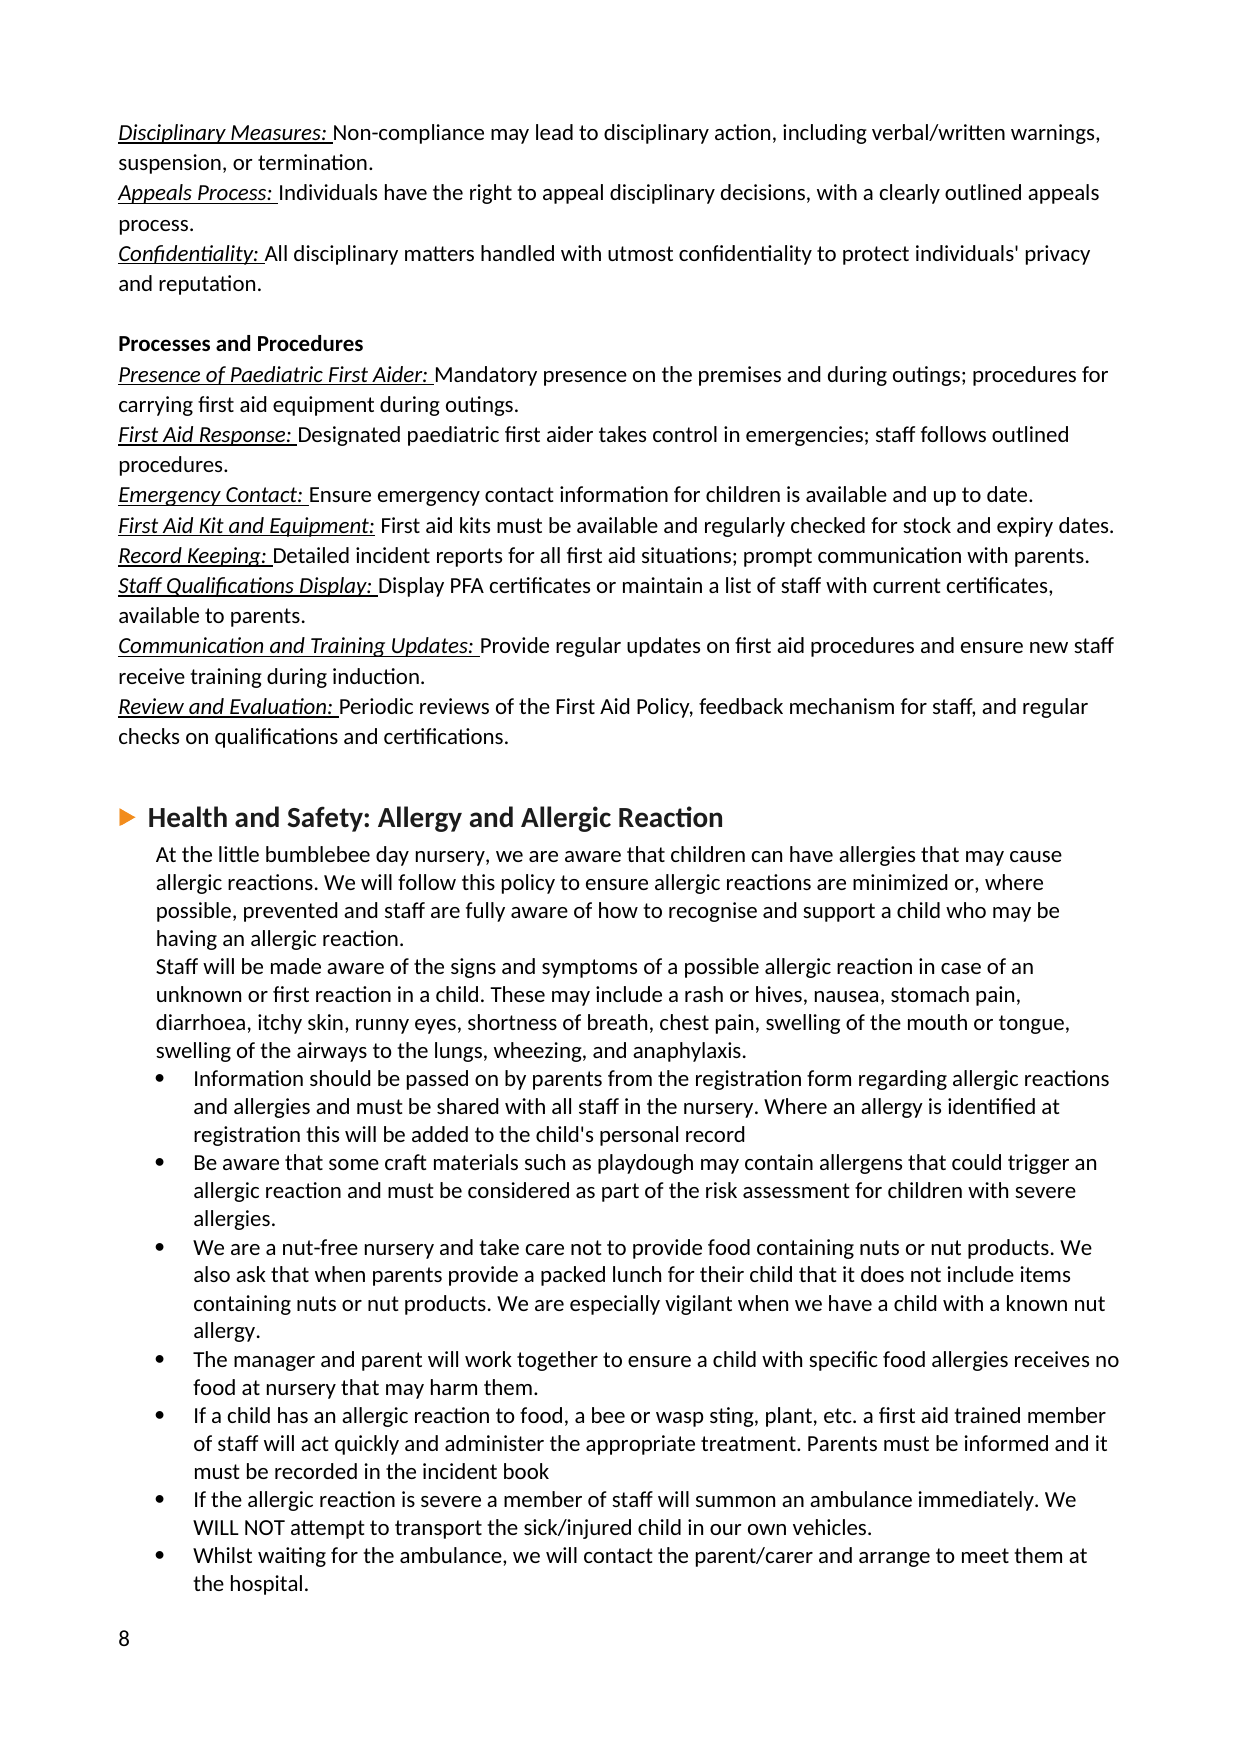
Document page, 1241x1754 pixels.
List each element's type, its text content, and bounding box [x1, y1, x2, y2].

text Disciplinary Measures: Non-compliance may lead to disciplinary action, including verbal/written warnings, suspension, or termination. [118, 118, 1122, 176]
text Appeals Process: Individuals have the right to appeal disciplinary decisions, with a clearly outlined appeals process. [118, 178, 1122, 237]
list The manager and parent will work together to ensure a child with specific food allergies receives no food at nursery that may harm them. [156, 1345, 1122, 1401]
text Confidentiality: All disciplinary matters handled with utmost confidentiality to protect individuals' privacy and reputation. [118, 239, 1122, 297]
picture [119, 808, 136, 826]
text Staff will be made aware of the signs and symptoms of a possible allergic reaction in case of an unknown or first reaction in a child. These may include a rash or hives, nausea, stomach pain, diarrhoea, itchy skin, runny eyes, shortness of breath, chest pain, swelling of the mouth or tongue, swelling of the airways to the lungs, wheezing, and anaphylaxis. [156, 952, 1122, 1064]
subtitle Health and Safety: Allergy and Allergic Reaction [118, 799, 1122, 835]
list Information should be passed on by parents from the registration form regarding allergic reactions and allergies and must be shared with all staff in the nursery. Where an allergy is identified at registration this will be added to the child's personal record [156, 1064, 1122, 1148]
list Whilst waiting for the ambulance, we will contact the parent/carer and arrange to meet them at the hospital. [156, 1541, 1122, 1597]
list If a child has an allergic reaction to food, a bee or wasp sting, plant, etc. a first aid trained member of staff will act quickly and administer the appropriate treatment. Parents must be informed and it must be recorded in the incident book [156, 1401, 1122, 1485]
list We are a nut-free nursery and take care not to provide food containing nuts or nut products. We also ask that when parents provide a packed lunch for their child that it does not include items containing nuts or nut products. We are especially vigilant when we have a child with a known nut allergy. [156, 1233, 1122, 1345]
text Record Keeping: Detailed incident reports for all first aid situations; prompt communication with parents. [118, 541, 1122, 569]
text First Aid Response: Designated paediatric first aider takes control in emergencies; staff follows outlined procedures. [118, 420, 1122, 478]
text Review and Evaluation: Periodic reviews of the First Aid Policy, feedback mechanism for staff, and regular checks on qualifications and certifications. [118, 692, 1122, 750]
text Emergency Contact: Ensure emergency contact information for children is available and up to date. [118, 481, 1122, 509]
text Processes and Procedures [118, 329, 1122, 358]
text Communication and Training Updates: Provide regular updates on first aid procedures and ensure new staff receive training during induction. [118, 632, 1122, 690]
text Presence of Paediatric First Aider: Mandatory presence on the premises and during outings; procedures for carrying first aid equipment during outings. [118, 360, 1122, 418]
list If the allergic reaction is severe a member of staff will summon an ambulance immediately. We WILL NOT attempt to transport the sick/injured child in our own vehicles. [156, 1485, 1122, 1541]
list Be aware that some craft materials such as playdough may contain allergens that could trigger an allergic reaction and must be considered as part of the risk assessment for children with severe allergies. [156, 1148, 1122, 1233]
text At the little bumblebee day nursery, we are aware that children can have allergies that may cause allergic reactions. We will follow this policy to ensure allergic reactions are minimized or, where possible, prevented and staff are fully aware of how to recognise and support a child who may be having an allergic reaction. [156, 840, 1122, 952]
text First Aid Kit and Equipment: First aid kits must be available and regularly checked for stock and expiry dates. [118, 511, 1122, 539]
text Staff Qualifications Display: Display PFA certificates or maintain a list of staff with current certificates, available to parents. [118, 571, 1122, 629]
